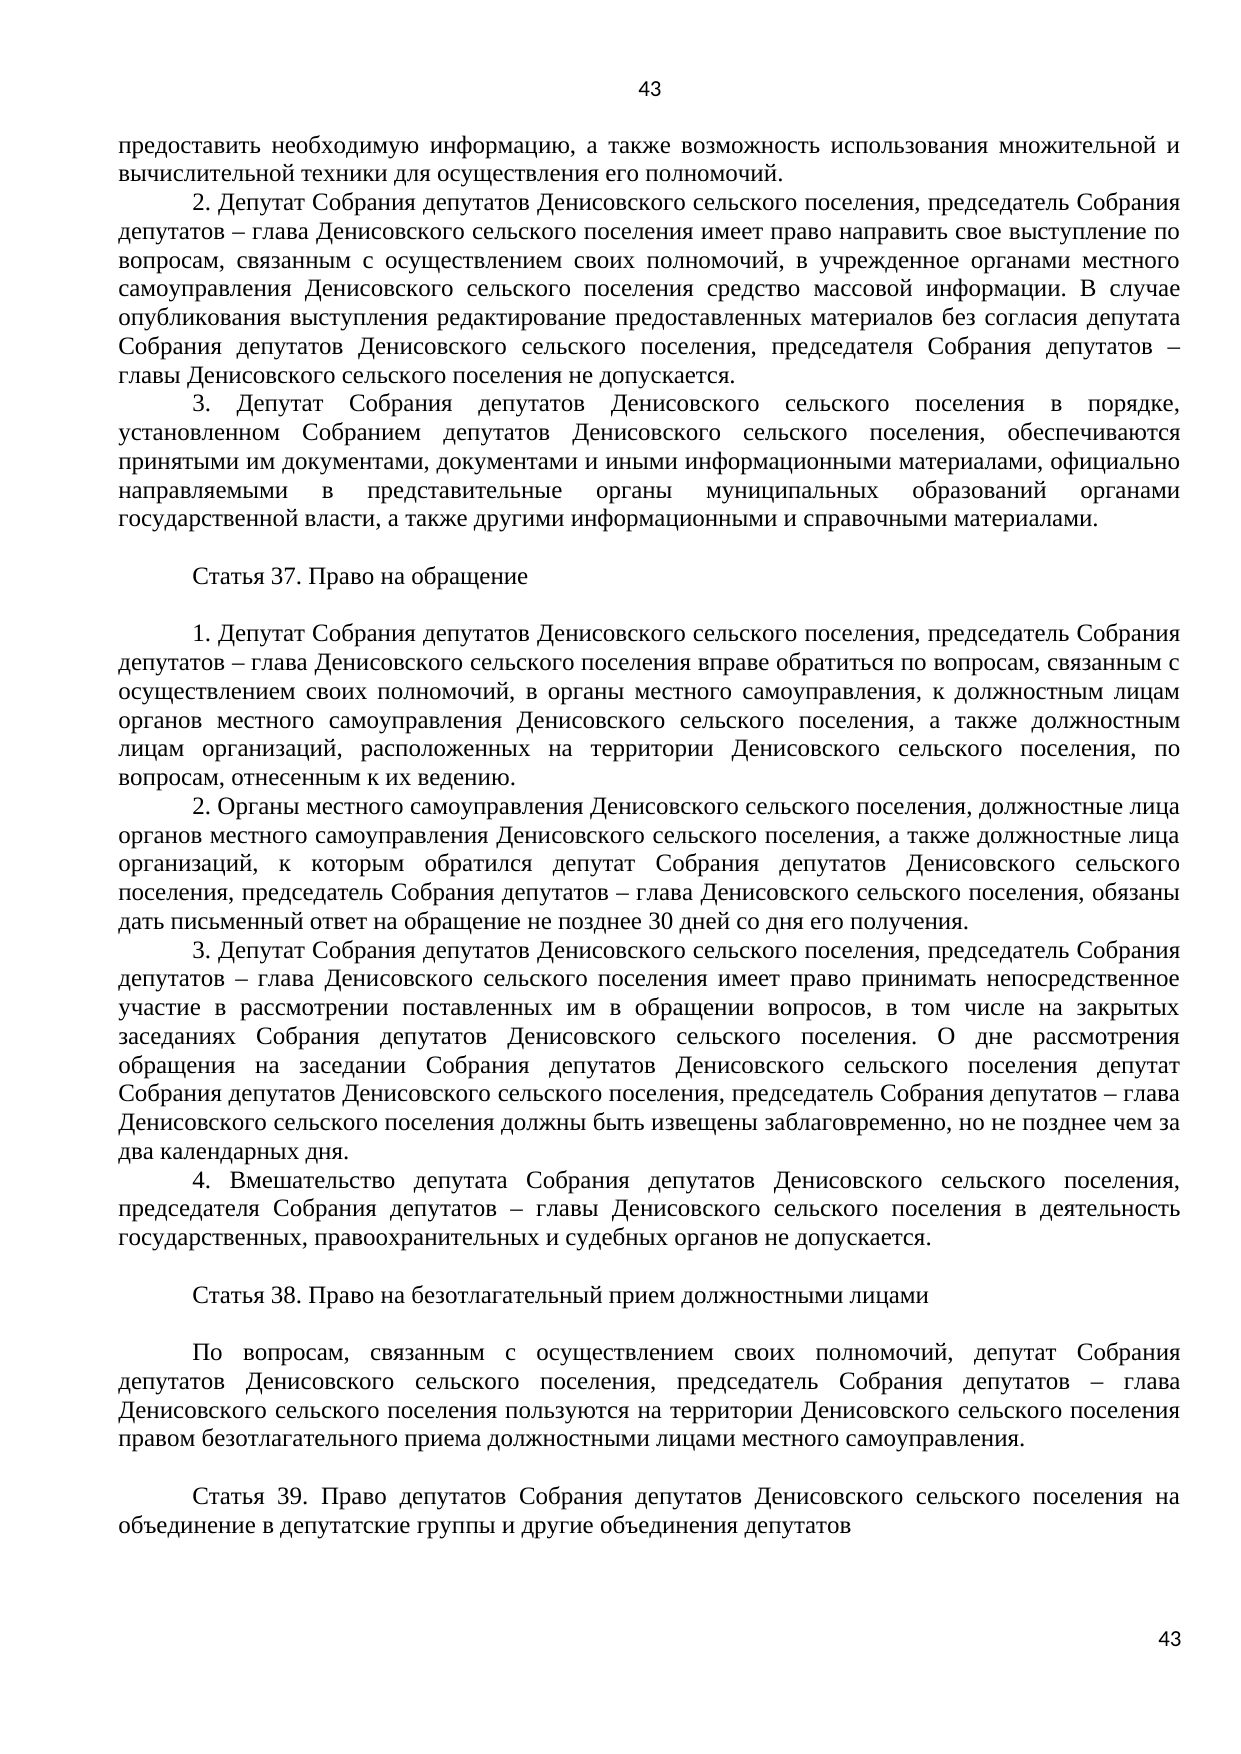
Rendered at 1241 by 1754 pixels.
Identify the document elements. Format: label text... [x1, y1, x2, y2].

text 2. Депутат Собрания депутатов Денисовского сельского поселения, председатель Собрания депутатов – глава Денисовского сельского поселения имеет право направить свое выступление по вопросам, связанным с осуществлением своих полномочий, в учрежденное органами местного самоуправления Денисовского сельского поселения средство массовой информации. В случае опубликования выступления редактирование предоставленных материалов без согласия депутата Собрания депутатов Денисовского сельского поселения, председателя Собрания депутатов – главы Денисовского сельского поселения не допускается. [118, 187, 1181, 388]
text 3. Депутат Собрания депутатов Денисовского сельского поселения, председатель Собрания депутатов – глава Денисовского сельского поселения имеет право принимать непосредственное участие в рассмотрении поставленных им в обращении вопросов, в том числе на закрытых заседаниях Собрания депутатов Денисовского сельского поселения. О дне рассмотрения обращения на заседании Собрания депутатов Денисовского сельского поселения депутат Собрания депутатов Денисовского сельского поселения, председатель Собрания депутатов – глава Денисовского сельского поселения должны быть извещены заблаговременно, но не позднее чем за два календарных дня. [118, 935, 1181, 1165]
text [118, 130, 1181, 187]
text 3. Депутат Собрания депутатов Денисовского сельского поселения в порядке, установленном Собранием депутатов Денисовского сельского поселения, обеспечиваются принятыми им документами, документами и иными информационными материалами, официально направляемыми в представительные органы муниципальных образований органами государственной власти, а также другими информационными и справочными материалами. [118, 388, 1181, 532]
text Статья 37. Право на обращение [118, 561, 1181, 590]
text 2. Органы местного самоуправления Денисовского сельского поселения, должностные лица органов местного самоуправления Денисовского сельского поселения, а также должностные лица организаций, к которым обратился депутат Собрания депутатов Денисовского сельского поселения, председатель Собрания депутатов – глава Денисовского сельского поселения, обязаны дать письменный ответ на обращение не позднее 30 дней со дня его получения. [118, 791, 1181, 935]
text Статья 38. Право на безотлагательный прием должностными лицами [118, 1280, 1181, 1308]
text 4. Вмешательство депутата Собрания депутатов Денисовского сельского поселения, председателя Собрания депутатов – главы Денисовского сельского поселения в деятельность государственных, правоохранительных и судебных органов не допускается. [118, 1165, 1181, 1251]
text По вопросам, связанным с осуществлением своих полномочий, депутат Собрания депутатов Денисовского сельского поселения, председатель Собрания депутатов – глава Денисовского сельского поселения пользуются на территории Денисовского сельского поселения правом безотлагательного приема должностными лицами местного самоуправления. [118, 1337, 1181, 1452]
text Статья 39. Право депутатов Собрания депутатов Денисовского сельского поселения на объединение в депутатские группы и другие объединения депутатов [118, 1481, 1181, 1538]
text 1. Депутат Собрания депутатов Денисовского сельского поселения, председатель Собрания депутатов – глава Денисовского сельского поселения вправе обратиться по вопросам, связанным с осуществлением своих полномочий, в органы местного самоуправления, к должностным лицам органов местного самоуправления Денисовского сельского поселения, а также должностным лицам организаций, расположенных на территории Денисовского сельского поселения, по вопросам, отнесенным к их ведению. [118, 618, 1181, 791]
